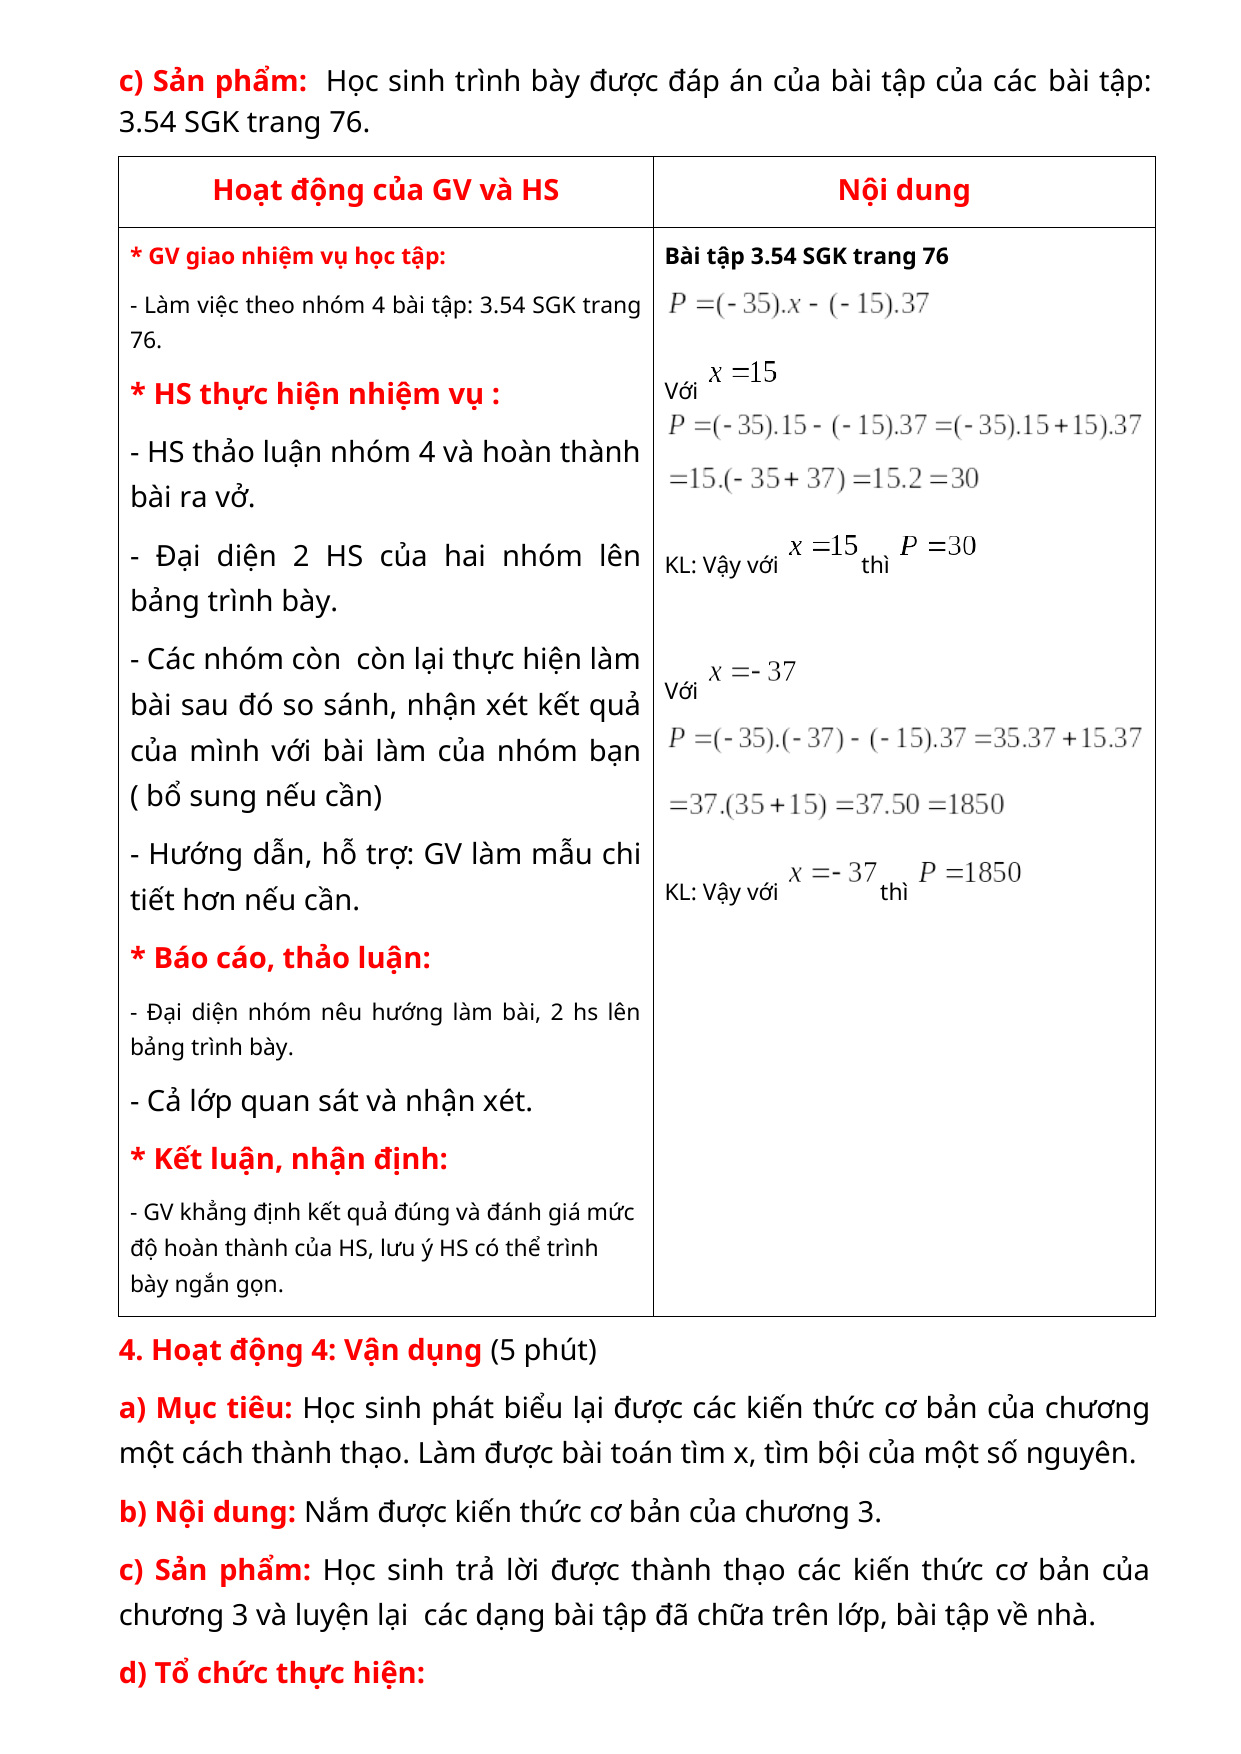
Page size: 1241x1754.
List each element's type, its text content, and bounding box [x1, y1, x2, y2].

table_cell Bài tập 3.54 SGK trang 76 Với KL: Vậy với thì Với KL: Vậy với thì [654, 228, 1155, 1316]
table_header Hoạt động của GV và HS [119, 157, 653, 227]
text 4. Hoạt động 4: Vận dụng (5 phút) [118, 1329, 1152, 1369]
text d) Tổ chức thực hiện: [118, 1653, 1152, 1692]
table_cell * GV giao nhiệm vụ học tập: - Làm việc theo nhóm 4 bài tập: 3.54 SGK trang 76. * HS thực hiện nhiệm vụ : - HS thảo luận nhóm 4 và hoàn thành bài ra vở. - Đại diện 2 HS của hai nhóm lên bảng trình bày. - Các nhóm còn còn lại thực hiện làm bài sau đó so sánh, nhận xét kết quả của mình với bài làm của nhóm bạn ( bổ sung nếu cần) - Hướng dẫn, hỗ trợ: GV làm mẫu chi tiết hơn nếu cần. * Báo cáo, thảo luận: - Đại diện nhóm nêu hướng làm bài, 2 hs lên bảng trình bày. - Cả lớp quan sát và nhận xét. * Kết luận, nhận định: - GV khẳng định kết quả đúng và đánh giá mức độ hoàn thành của HS, lưu ý HS có thể trình bày ngắn gọn. [119, 228, 653, 1316]
text b) Nội dung: Nắm được kiến thức cơ bản của chương 3. [118, 1491, 1152, 1531]
table_header Nội dung [654, 157, 1155, 227]
text a) Mục tiêu: Học sinh phát biểu lại được các kiến thức cơ bản của chương một cách thành thạo. Làm được bài toán tìm x, tìm bội của một số nguyên. [118, 1387, 1152, 1472]
text c) Sản phẩm: Học sinh trả lời được thành thạo các kiến thức cơ bản của chương 3 và luyện lại các dạng bài tập đã chữa trên lớp, bài tập về nhà. [118, 1549, 1152, 1634]
text c) Sản phẩm: Học sinh trình bày được đáp án của bài tập của các bài tập: 3.54 SGK trang 76. [118, 60, 1152, 141]
